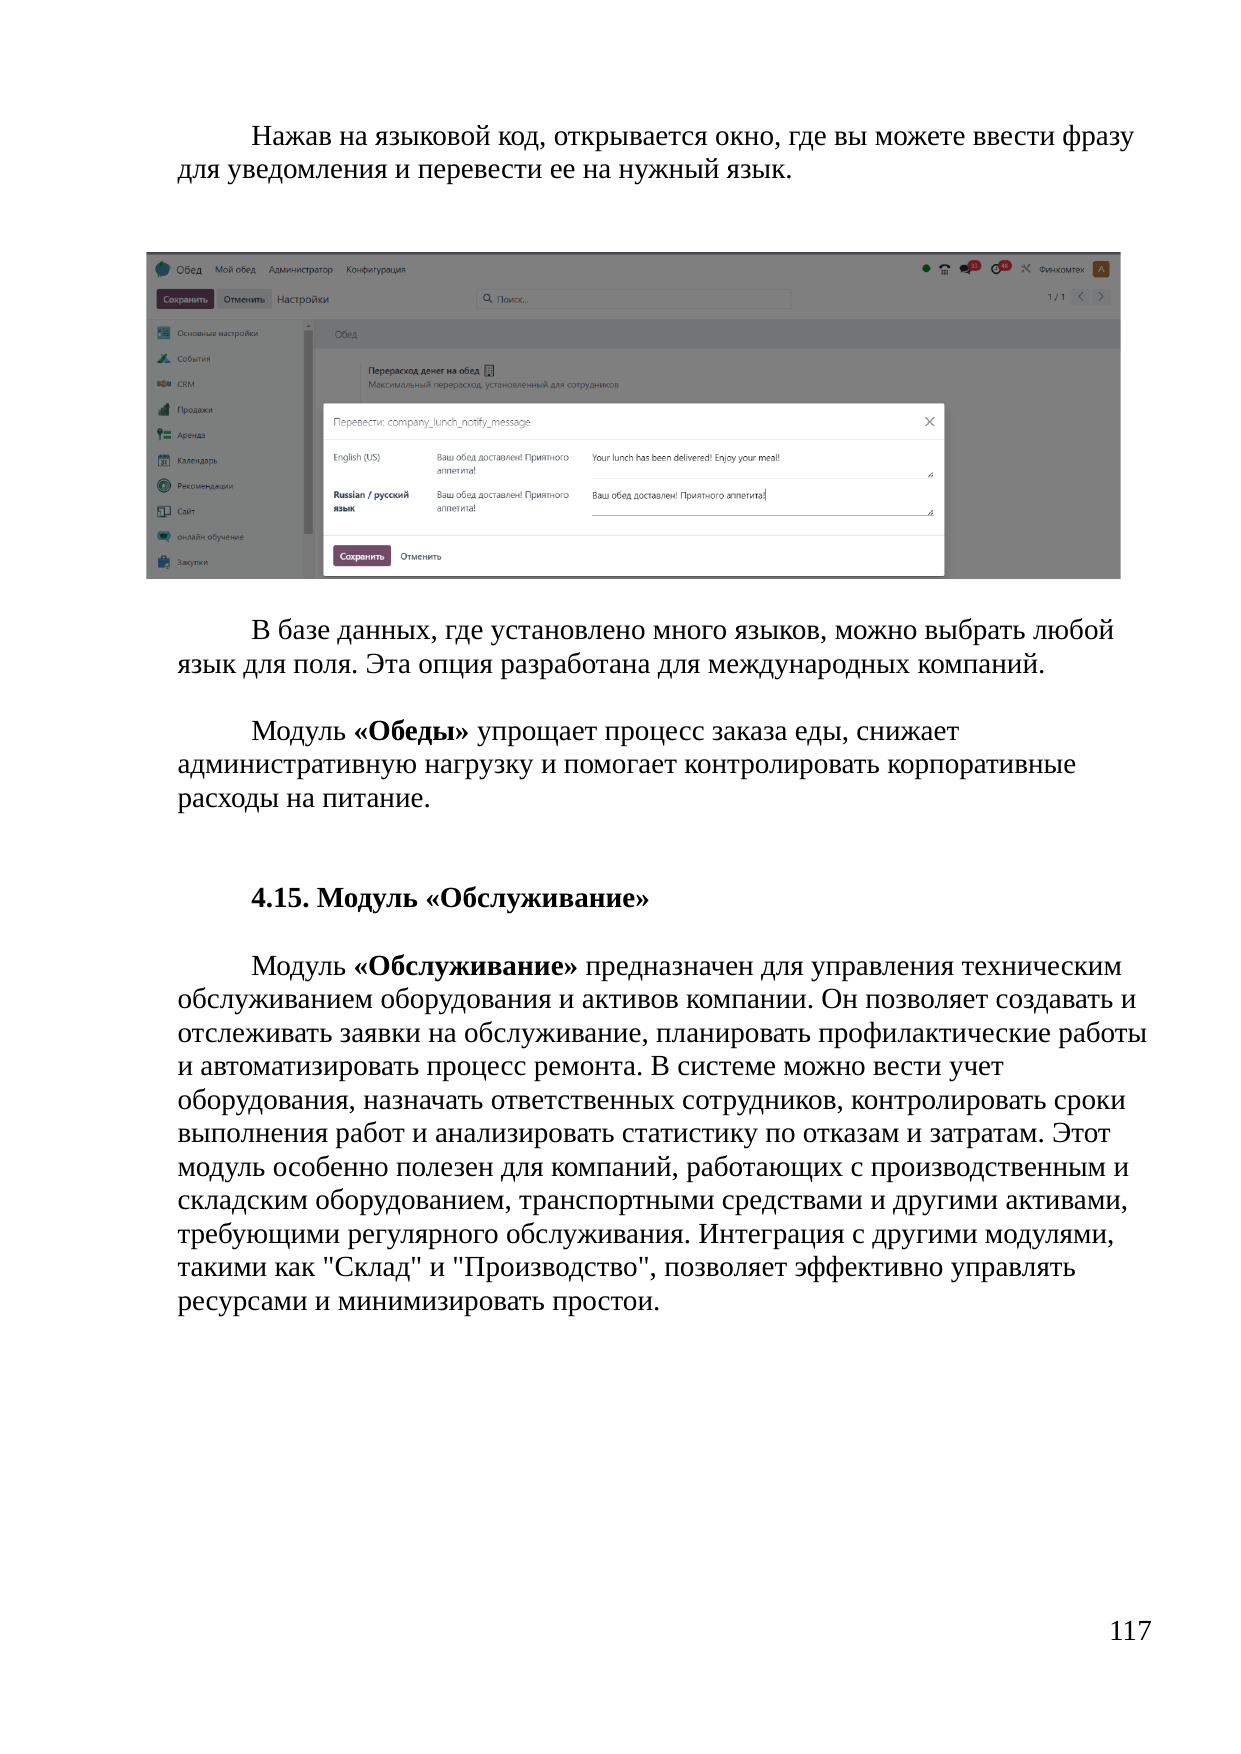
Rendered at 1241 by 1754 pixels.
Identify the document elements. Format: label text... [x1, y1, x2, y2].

picture [146, 252, 1121, 579]
text В базе данных, где установлено много языков, можно выбрать любой язык для поля. Эта опция разработана для международных компаний. [177, 612, 1152, 679]
text 4.15. Модуль «Обслуживание» [177, 881, 1152, 914]
text Модуль «Обеды» упрощает процесс заказа еды, снижает административную нагрузку и помогает контролировать корпоративные расходы на питание. [177, 713, 1152, 813]
text Модуль «Обслуживание» предназначен для управления техническим обслуживанием оборудования и активов компании. Он позволяет создавать и отслеживать заявки на обслуживание, планировать профилактические работы и автоматизировать процесс ремонта. В системе можно вести учет оборудования, назначать ответственных сотрудников, контролировать сроки выполнения работ и анализировать статистику по отказам и затратам. Этот модуль особенно полезен для компаний, работающих с производственным и складским оборудованием, транспортными средствами и другими активами, требующими регулярного обслуживания. Интеграция с другими модулями, такими как "Склад" и "Производство", позволяет эффективно управлять ресурсами и минимизировать простои. [177, 948, 1152, 1317]
text Нажав на языковой код, открывается окно, где вы можете ввести фразу для уведомления и перевести ее на нужный язык. [177, 118, 1152, 185]
